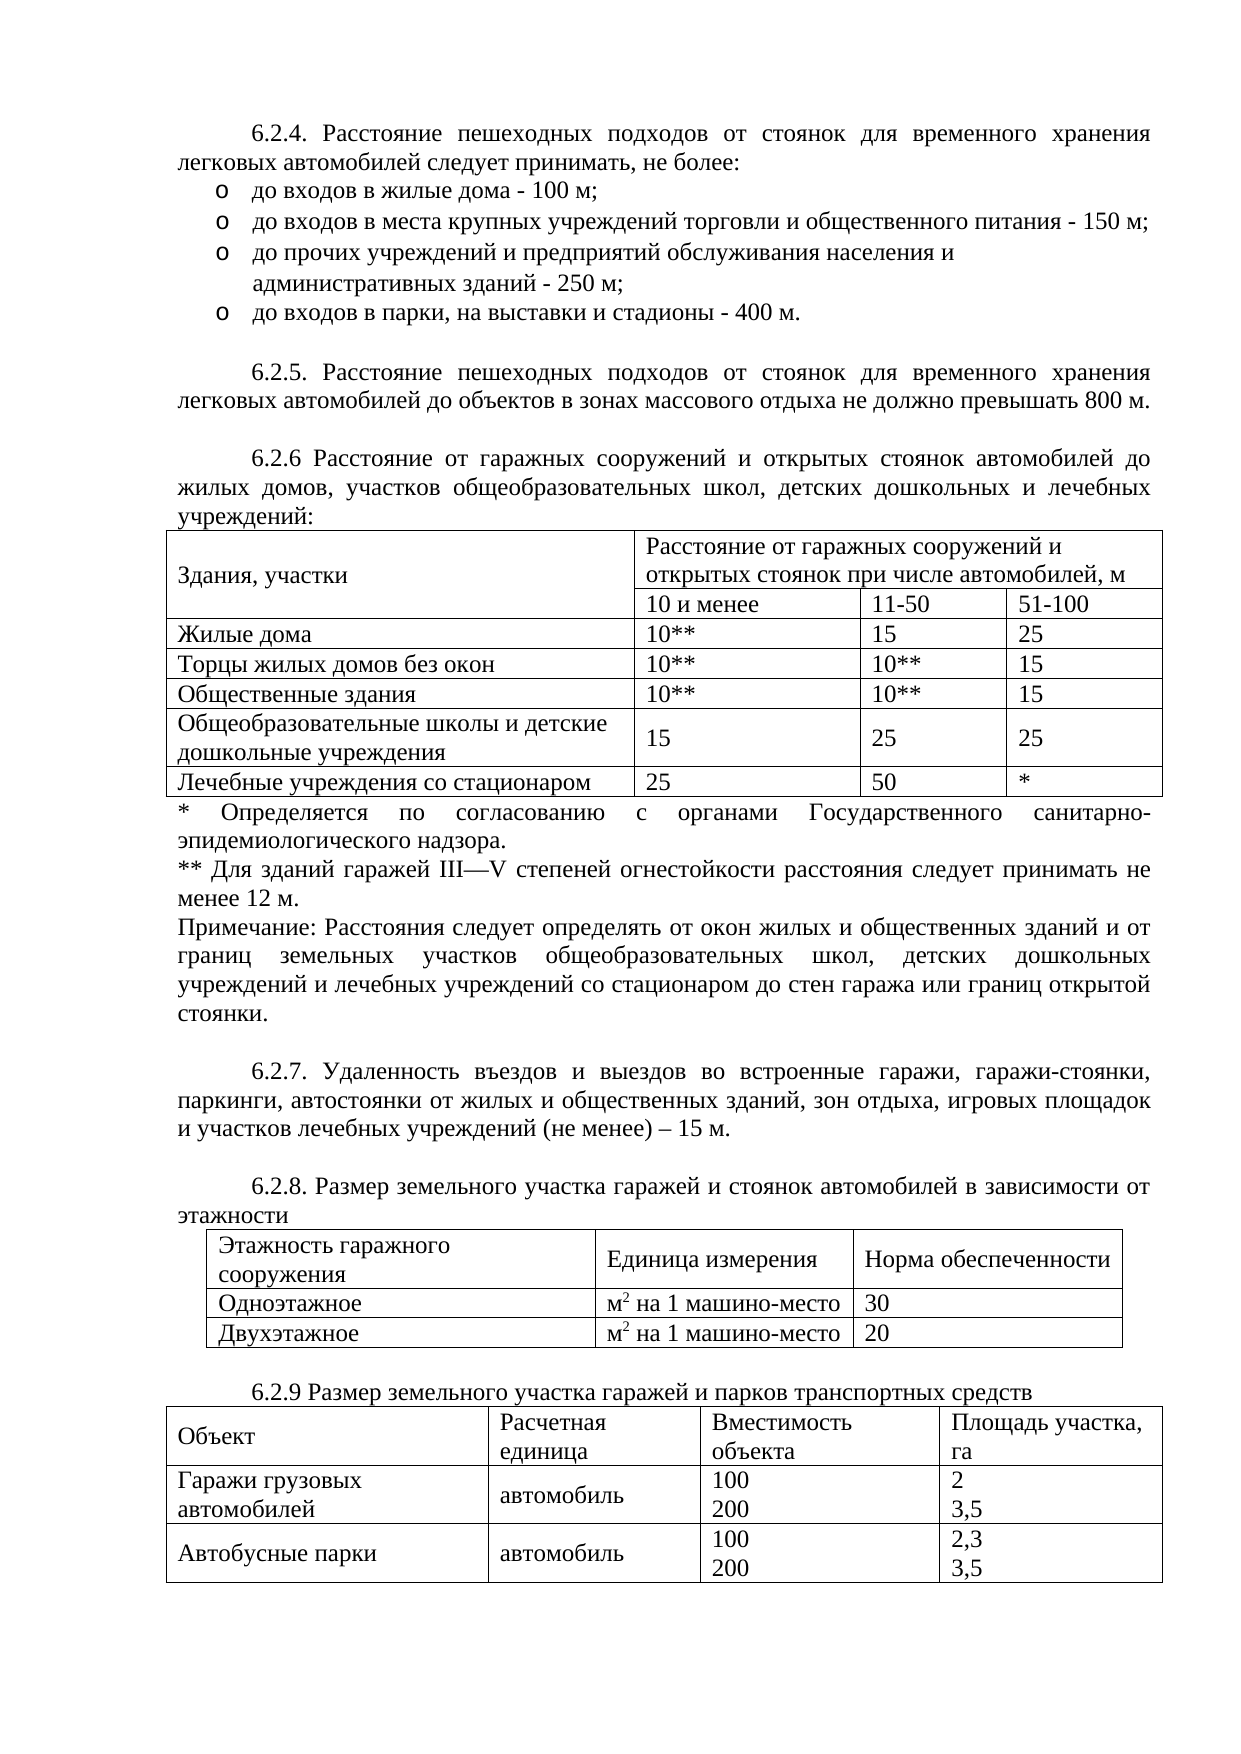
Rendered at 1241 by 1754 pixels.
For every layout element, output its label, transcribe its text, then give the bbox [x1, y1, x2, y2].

table_cell 15 [1007, 679, 1162, 707]
text 6.2.9 Размер земельного участка гаражей и парков транспортных средств [177, 1377, 1152, 1406]
table_cell 10** [861, 649, 1006, 678]
table_cell 10** [861, 679, 1006, 707]
table_cell 15 [635, 709, 860, 766]
table_header Единица измерения [596, 1230, 853, 1287]
table_header Норма обеспеченности [854, 1230, 1122, 1287]
table_cell 25 [1007, 619, 1162, 648]
table_cell 15 [861, 619, 1006, 648]
table_cell Торцы жилых домов без окон [167, 649, 634, 678]
list до входов в парки, на выставки и стадионы - 400 м. [215, 297, 1152, 328]
list до входов в жилые дома - 100 м; [214, 176, 1152, 206]
table_cell 100 200 [701, 1524, 939, 1582]
text 6.2.5. Расстояние пешеходных подходов от стоянок для временного хранения легковых автомобилей до объектов в зонах массового отдыха не должно превышать 800 м. [177, 357, 1152, 414]
table_cell м2 на 1 машино-место [596, 1289, 853, 1317]
table_header Площадь участка, га [940, 1407, 1162, 1464]
table_cell 2 3,5 [940, 1466, 1162, 1523]
table_header Вместимость объекта [701, 1407, 939, 1464]
table_cell 15 [1007, 649, 1162, 678]
table_cell Лечебные учреждения со стационаром [167, 767, 634, 796]
table_cell 25 [1007, 709, 1162, 766]
text ** Для зданий гаражей III—V степеней огнестойкости расстояния следует принимать не менее 12 м. [177, 854, 1152, 912]
table_cell 2,3 3,5 [940, 1524, 1162, 1582]
table_cell Двухэтажное [207, 1318, 595, 1347]
text 6.2.4. Расстояние пешеходных подходов от стоянок для временного хранения легковых автомобилей следует принимать, не более: [177, 118, 1152, 176]
table_cell Общеобразовательные школы и детские дошкольные учреждения [167, 709, 634, 766]
table_cell Автобусные парки [167, 1524, 488, 1582]
table_cell 10** [635, 679, 860, 707]
table_cell Жилые дома [167, 619, 634, 648]
table_cell 25 [635, 767, 860, 796]
text 6.2.6 Расстояние от гаражных сооружений и открытых стоянок автомобилей до жилых домов, участков общеобразовательных школ, детских дошкольных и лечебных учреждений: [177, 443, 1152, 530]
table_cell Гаражи грузовых автомобилей [167, 1466, 488, 1523]
table_cell автомобиль [489, 1466, 700, 1523]
table_cell * [1007, 767, 1162, 796]
text * Определяется по согласованию с органами Государственного санитарно-эпидемиологического надзора. [177, 797, 1152, 854]
text Примечание: Расстояния следует определять от окон жилых и общественных зданий и от границ земельных участков общеобразовательных школ, детских дошкольных учреждений и лечебных учреждений со стационаром до стен гаража или границ открытой стоянки. [177, 912, 1152, 1027]
list до прочих учреждений и предприятий обслуживания населения и административных зданий - 250 м; [215, 237, 1152, 297]
table_cell 10** [635, 649, 860, 678]
table_header Расстояние от гаражных сооружений и открытых стоянок при числе автомобилей, м [635, 531, 1162, 588]
text 6.2.7. Удаленность въездов и выездов во встроенные гаражи, гаражи-стоянки, паркинги, автостоянки от жилых и общественных зданий, зон отдыха, игровых площадок и участков лечебных учреждений (не менее) – 15 м. [177, 1056, 1152, 1142]
table_cell 30 [854, 1289, 1122, 1317]
table_header Здания, участки [167, 531, 634, 618]
table_header Объект [167, 1407, 488, 1464]
table_cell 10 и менее [635, 589, 860, 618]
table_header Расчетная единица [489, 1407, 700, 1464]
table_cell м2 на 1 машино-место [596, 1318, 853, 1347]
table_cell Общественные здания [167, 679, 634, 707]
table_cell 100 200 [701, 1466, 939, 1523]
table_header Этажность гаражного сооружения [207, 1230, 595, 1287]
table_cell 11-50 [861, 589, 1006, 618]
table_cell 25 [861, 709, 1006, 766]
table_cell автомобиль [489, 1524, 700, 1582]
text 6.2.8. Размер земельного участка гаражей и стоянок автомобилей в зависимости от этажности [177, 1171, 1152, 1229]
table_cell 10** [635, 619, 860, 648]
table_cell 50 [861, 767, 1006, 796]
table_cell 51-100 [1007, 589, 1162, 618]
list до входов в места крупных учреждений торговли и общественного питания - 150 м; [215, 206, 1152, 237]
table_cell Одноэтажное [207, 1289, 595, 1317]
table_cell 20 [854, 1318, 1122, 1347]
